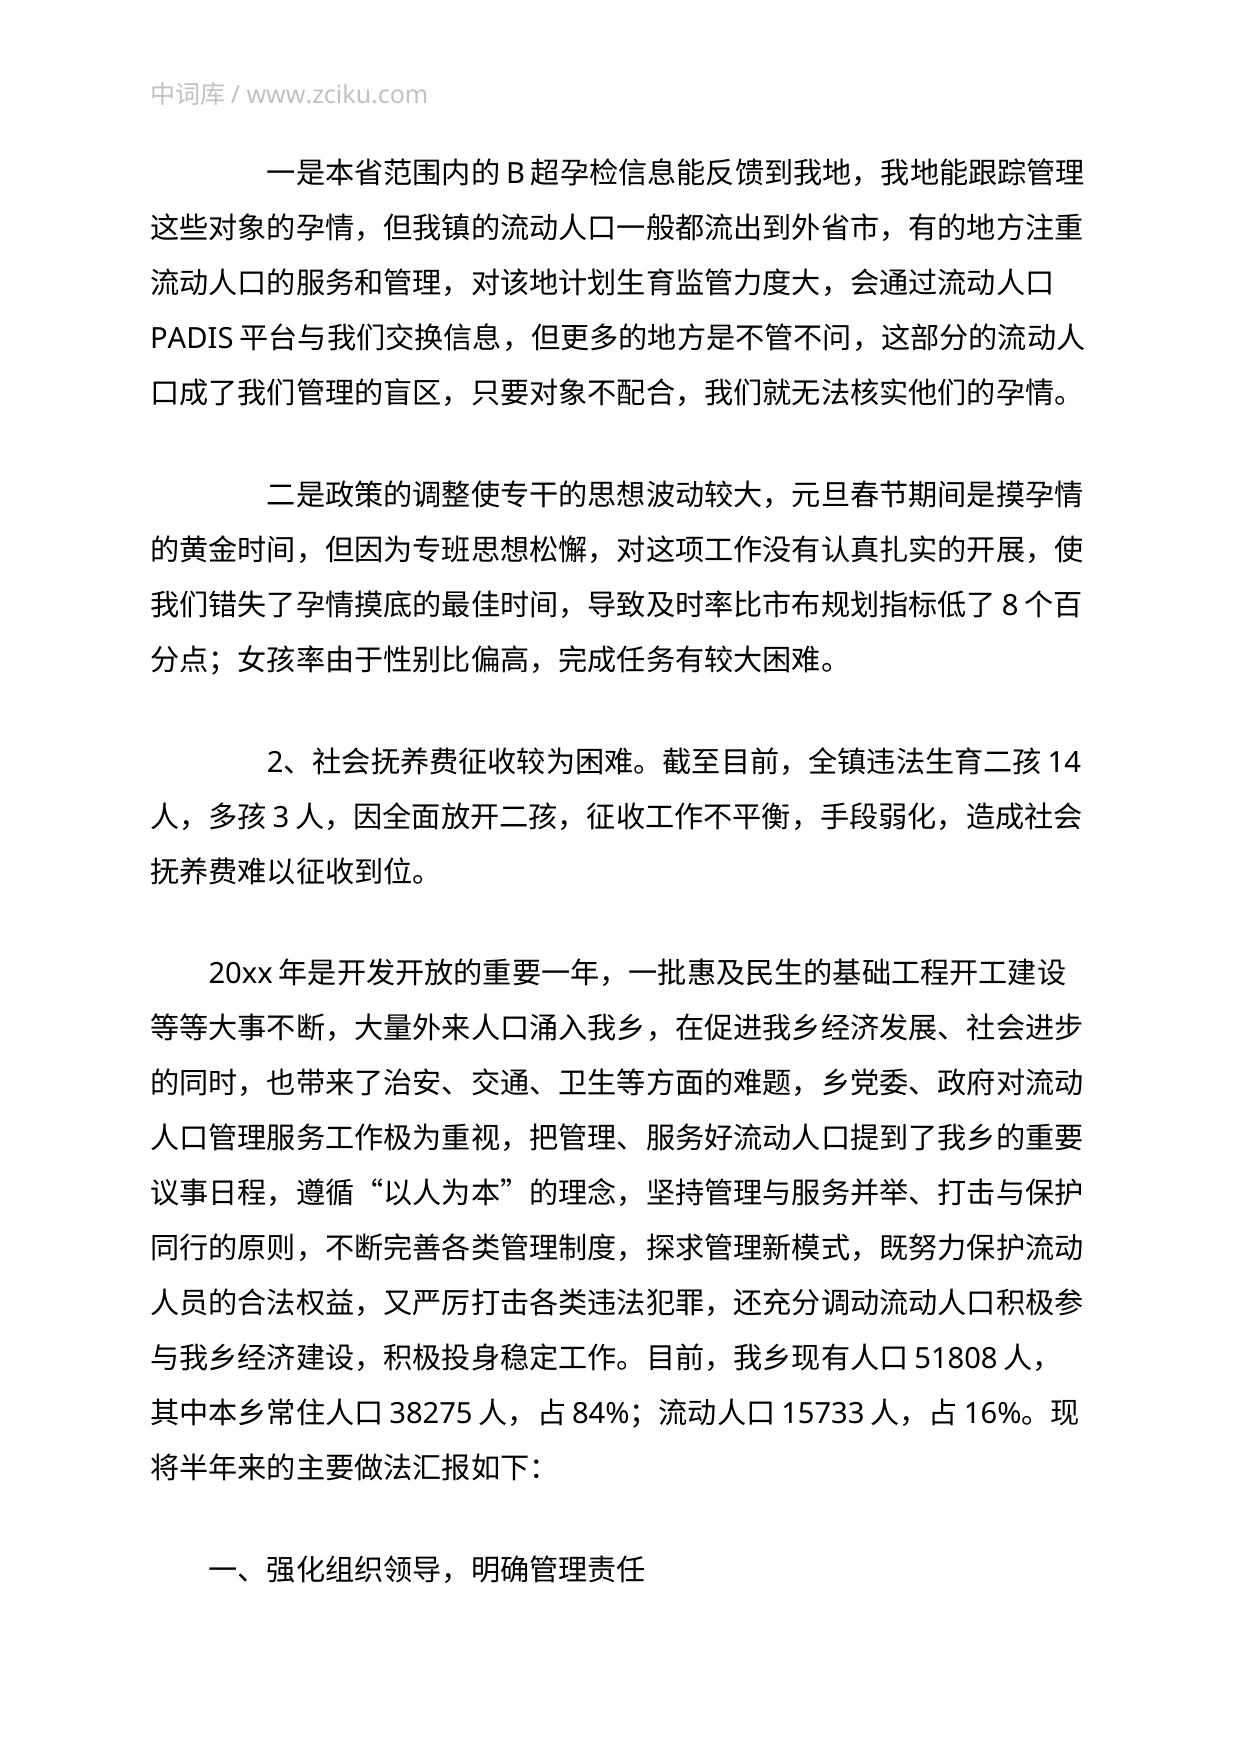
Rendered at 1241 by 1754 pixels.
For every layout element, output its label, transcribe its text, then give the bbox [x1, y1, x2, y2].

text 20xx年是开发开放的重要一年，一批惠及民生的基础工程开工建设等等大事不断，大量外来人口涌入我乡，在促进我乡经济发展、社会进步的同时，也带来了治安、交通、卫生等方面的难题，乡党委、政府对流动人口管理服务工作极为重视，把管理、服务好流动人口提到了我乡的重要议事日程，遵循“以人为本”的理念，坚持管理与服务并举、打击与保护同行的原则，不断完善各类管理制度，探求管理新模式，既努力保护流动人员的合法权益，又严厉打击各类违法犯罪，还充分调动流动人口积极参与我乡经济建设，积极投身稳定工作。目前，我乡现有人口51808人，其中本乡常住人口38275人，占84%；流动人口15733人，占16%。现将半年来的主要做法汇报如下： [150, 950, 1090, 1487]
text 2、社会抚养费征收较为困难。截至目前，全镇违法生育二孩14人，多孩3人，因全面放开二孩，征收工作不平衡，手段弱化，造成社会抚养费难以征收到位。 [150, 738, 1090, 891]
text 一是本省范围内的B超孕检信息能反馈到我地，我地能跟踪管理这些对象的孕情，但我镇的流动人口一般都流出到外省市，有的地方注重流动人口的服务和管理，对该地计划生育监管力度大，会通过流动人口PADIS平台与我们交换信息，但更多的地方是不管不问，这部分的流动人口成了我们管理的盲区，只要对象不配合，我们就无法核实他们的孕情。 [150, 150, 1090, 412]
text 一、强化组织领导，明确管理责任 [150, 1546, 1090, 1588]
text 二是政策的调整使专干的思想波动较大，元旦春节期间是摸孕情的黄金时间，但因为专班思想松懈，对这项工作没有认真扎实的开展，使我们错失了孕情摸底的最佳时间，导致及时率比市布规划指标低了8个百分点；女孩率由于性别比偏高，完成任务有较大困难。 [150, 472, 1090, 679]
